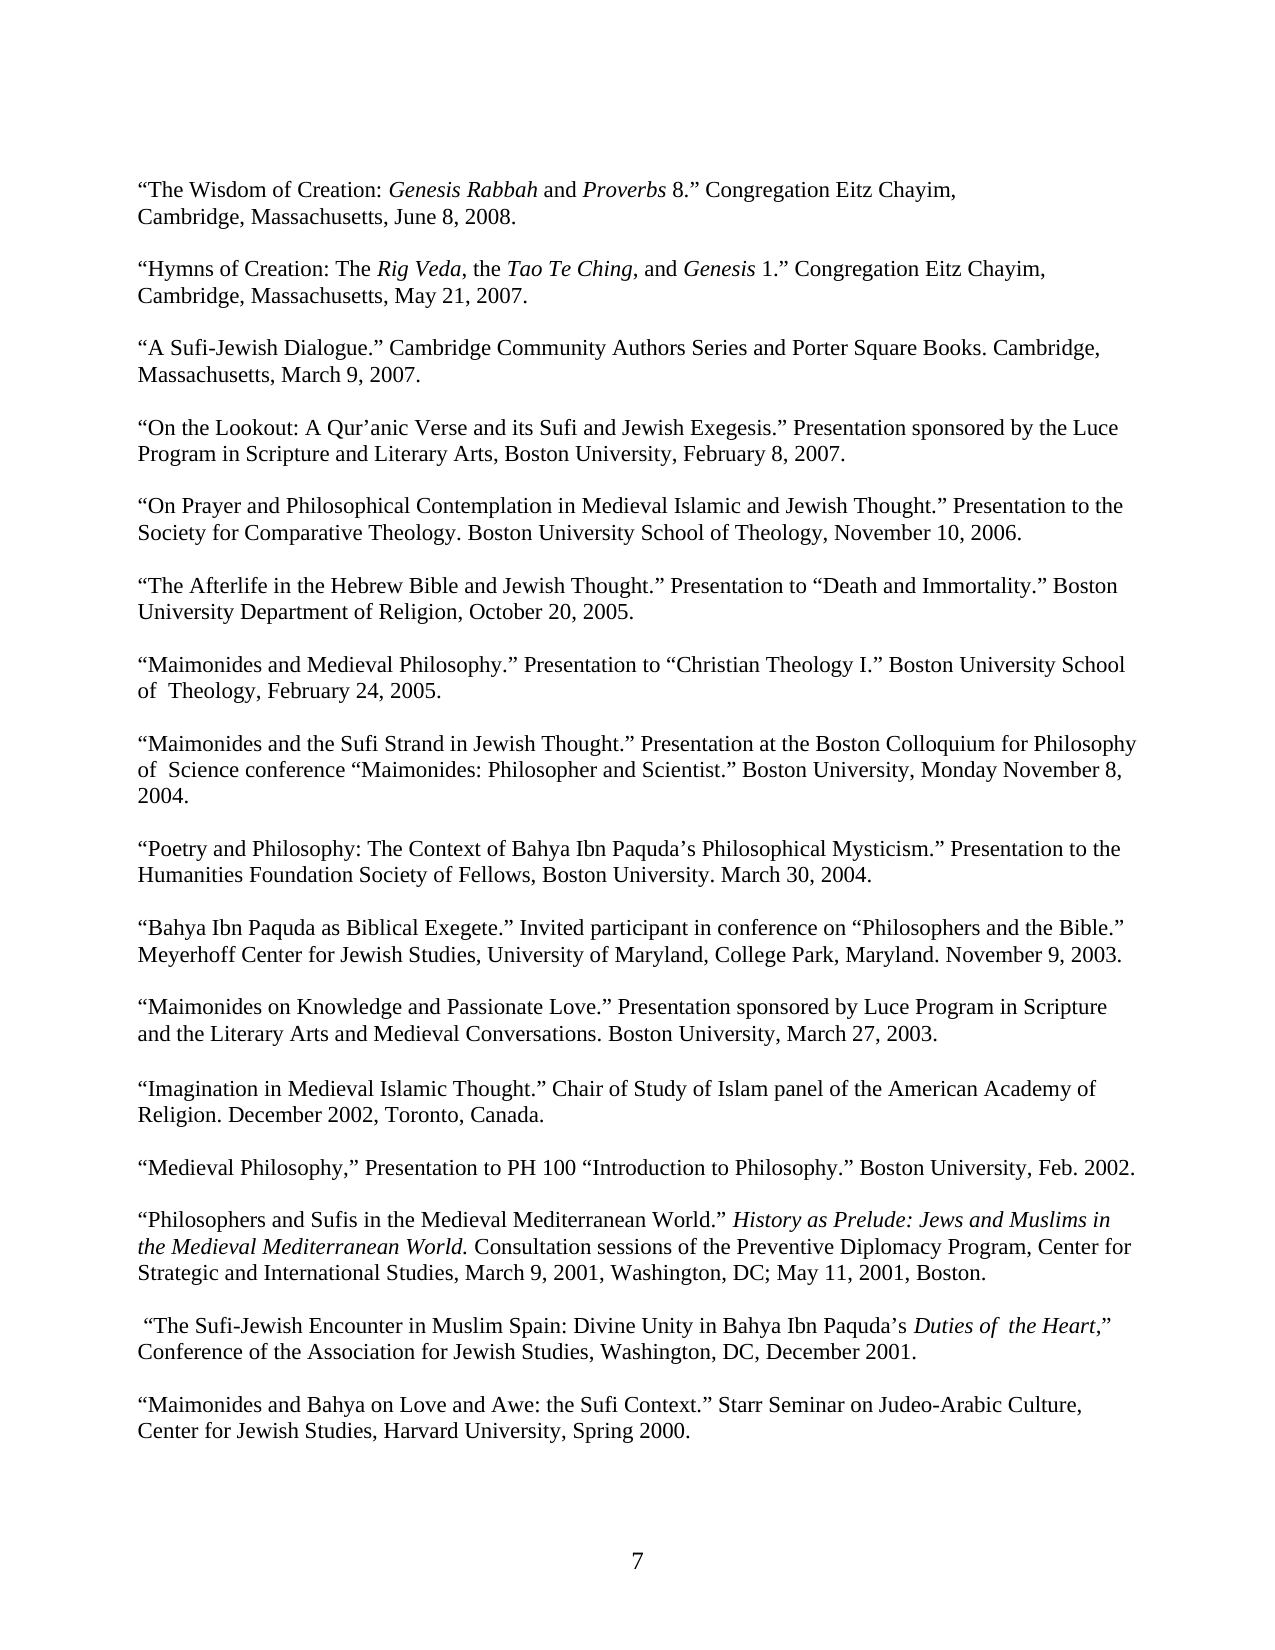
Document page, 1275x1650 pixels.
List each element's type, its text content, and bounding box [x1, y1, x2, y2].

text “Maimonides on Knowledge and Passionate Love.” Presentation sponsored by Luce Program in Scripture and the Literary Arts and Medieval Conversations. Boston University, March 27, 2003. [137, 993, 1138, 1046]
text “Medieval Philosophy,” Presentation to PH 100 “Introduction to Philosophy.” Boston University, Feb. 2002. [137, 1154, 1138, 1180]
text “Maimonides and Bahya on Love and Awe: the Sufi Context.” Starr Seminar on Judeo-Arabic Culture, Center for Jewish Studies, Harvard University, Spring 2000. [137, 1391, 1138, 1444]
text Meyerhoff Center for Jewish Studies, University of Maryland, College Park, Maryland. November 9, 2003. [137, 941, 1138, 967]
text “Maimonides and the Sufi Strand in Jewish Thought.” Presentation at the Boston Colloquium for Philosophy of Science conference “Maimonides: Philosopher and Scientist.” Boston University, Monday November 8, 2004. [137, 730, 1138, 809]
text “The Sufi-Jewish Encounter in Muslim Spain: Divine Unity in Bahya Ibn Paquda’s Duties of the Heart,” Conference of the Association for Jewish Studies, Washington, DC, December 2001. [137, 1312, 1138, 1365]
text “On the Lookout: A Qur’anic Verse and its Sufi and Jewish Exegesis.” Presentation sponsored by the Luce Program in Scripture and Literary Arts, Boston University, February 8, 2007. [137, 413, 1138, 466]
text “Hymns of Creation: The Rig Veda, the Tao Te Ching, and Genesis 1.” Congregation Eitz Chayim, Cambridge, Massachusetts, May 21, 2007. [137, 255, 1138, 308]
text “Imagination in Medieval Islamic Thought.” Chair of Study of Islam panel of the American Academy of Religion. December 2002, Toronto, Canada. [137, 1075, 1138, 1127]
text “A Sufi-Jewish Dialogue.” Cambridge Community Authors Series and Porter Square Books. Cambridge, Massachusetts, March 9, 2007. [137, 334, 1138, 387]
text Cambridge, Massachusetts, June 8, 2008. [137, 203, 1138, 229]
text “On Prayer and Philosophical Contemplation in Medieval Islamic and Jewish Thought.” Presentation to the Society for Comparative Theology. Boston University School of Theology, November 10, 2006. [137, 493, 1138, 545]
text “The Wisdom of Creation: Genesis Rabbah and Proverbs 8.” Congregation Eitz Chayim, [137, 176, 1138, 203]
text “Philosophers and Sufis in the Medieval Mediterranean World.” History as Prelude: Jews and Muslims in the Medieval Mediterranean World. Consultation sessions of the Preventive Diplomacy Program, Center for Strategic and International Studies, March 9, 2001, Washington, DC; May 11, 2001, Boston. [137, 1207, 1138, 1286]
text “Bahya Ibn Paquda as Biblical Exegete.” Invited participant in conference on “Philosophers and the Bible.” [137, 914, 1138, 941]
text “Poetry and Philosophy: The Context of Bahya Ibn Paquda’s Philosophical Mysticism.” Presentation to the Humanities Foundation Society of Fellows, Boston University. March 30, 2004. [137, 835, 1138, 888]
text “The Afterlife in the Hebrew Bible and Jewish Thought.” Presentation to “Death and Immortality.” Boston University Department of Religion, October 20, 2005. [137, 572, 1138, 624]
text “Maimonides and Medieval Philosophy.” Presentation to “Christian Theology I.” Boston University School of Theology, February 24, 2005. [137, 651, 1138, 703]
